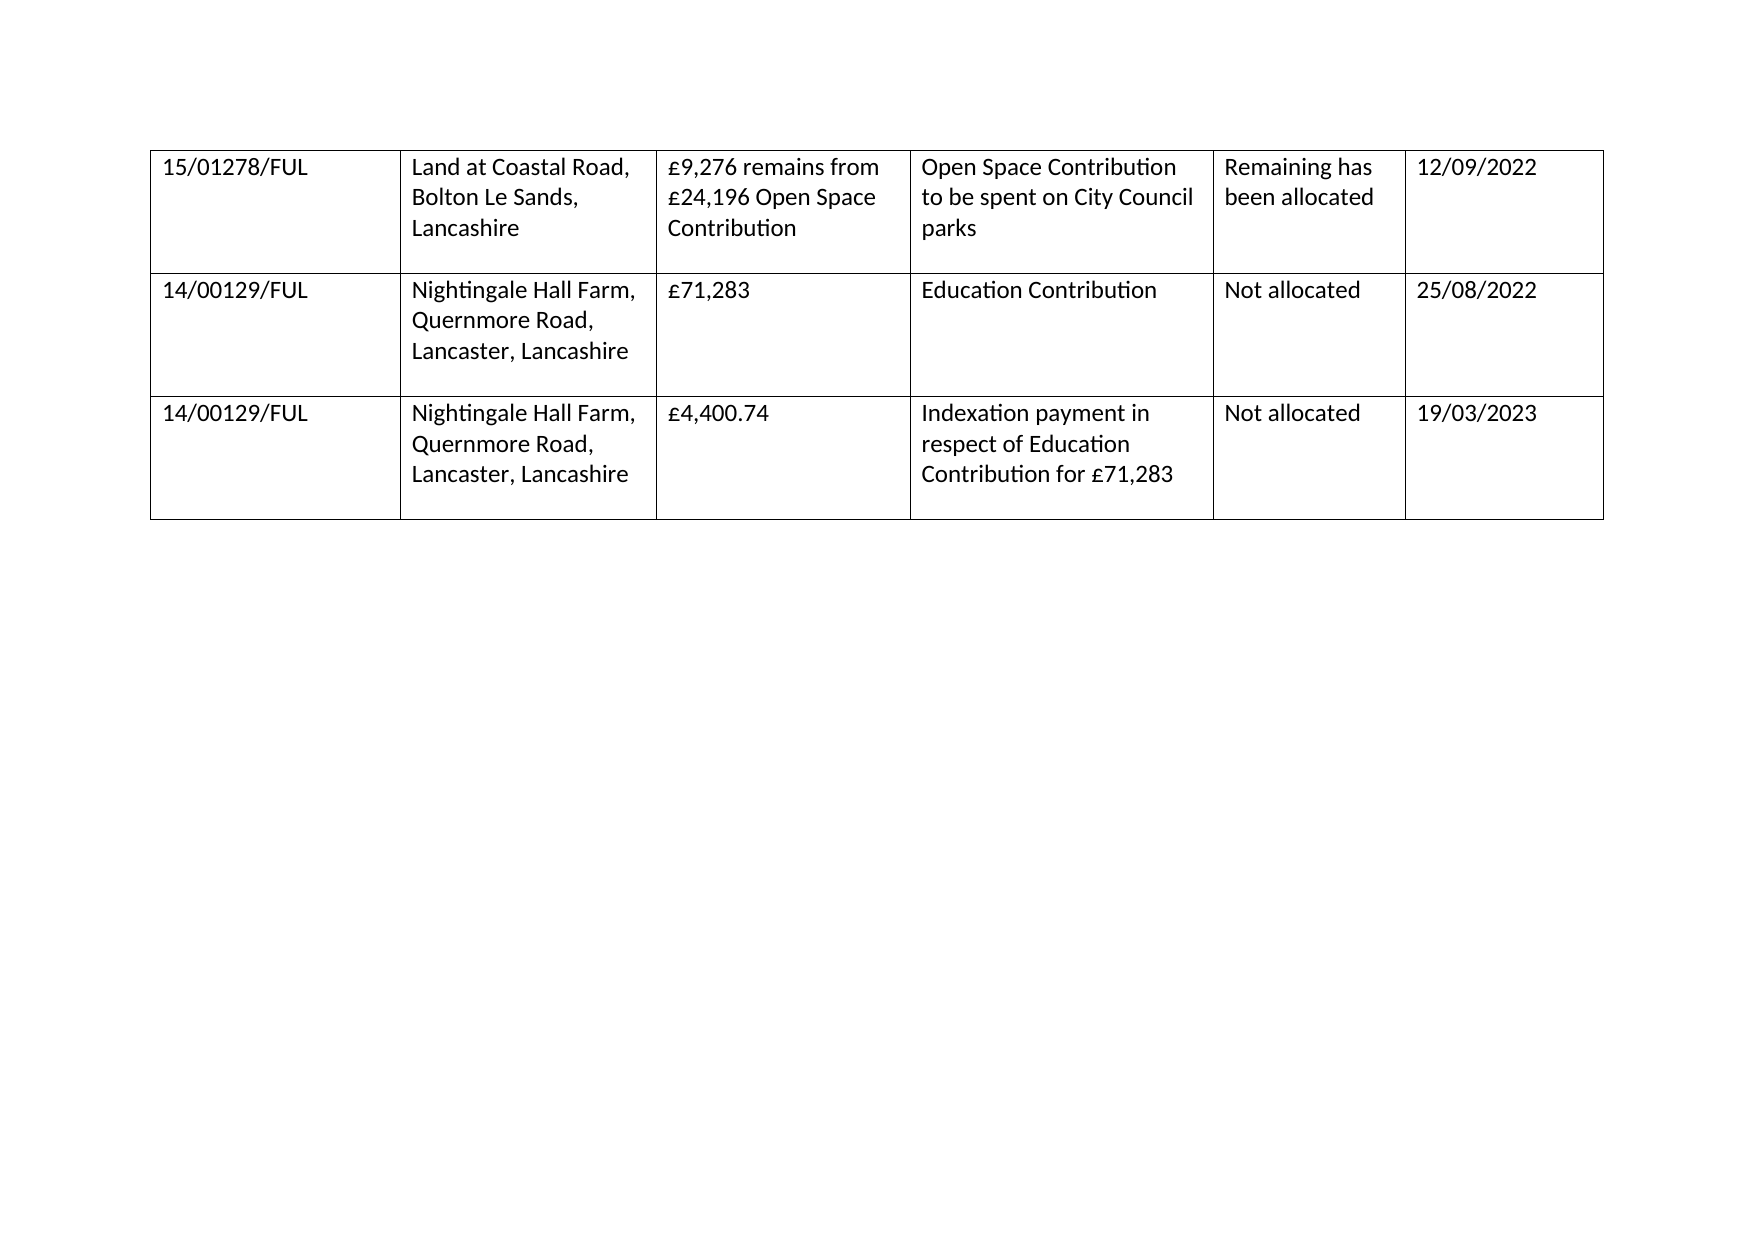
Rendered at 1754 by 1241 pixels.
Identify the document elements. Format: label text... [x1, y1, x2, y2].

table_cell Nightingale Hall Farm, Quernmore Road, Lancaster, Lancashire [401, 274, 656, 396]
table_cell 15/01278/FUL [151, 151, 400, 273]
table_cell 19/03/2023 [1406, 397, 1603, 519]
table_cell £4,400.74 [657, 397, 910, 519]
table_cell £71,283 [657, 274, 910, 396]
table_cell 14/00129/FUL [151, 274, 400, 396]
table_cell £9,276 remains from £24,196 Open Space Contribution [657, 151, 910, 273]
table_cell Education Contribution [911, 274, 1213, 396]
table_cell Not allocated [1214, 274, 1405, 396]
table_cell 12/09/2022 [1406, 151, 1603, 273]
table_cell Open Space Contribution to be spent on City Council parks [911, 151, 1213, 273]
table_cell Land at Coastal Road, Bolton Le Sands, Lancashire [401, 151, 656, 273]
table_cell Remaining has been allocated [1214, 151, 1405, 273]
table_cell Indexation payment in respect of Education Contribution for £71,283 [911, 397, 1213, 519]
table_cell Not allocated [1214, 397, 1405, 519]
table_cell 14/00129/FUL [151, 397, 400, 519]
table_cell 25/08/2022 [1406, 274, 1603, 396]
table_cell Nightingale Hall Farm, Quernmore Road, Lancaster, Lancashire [401, 397, 656, 519]
